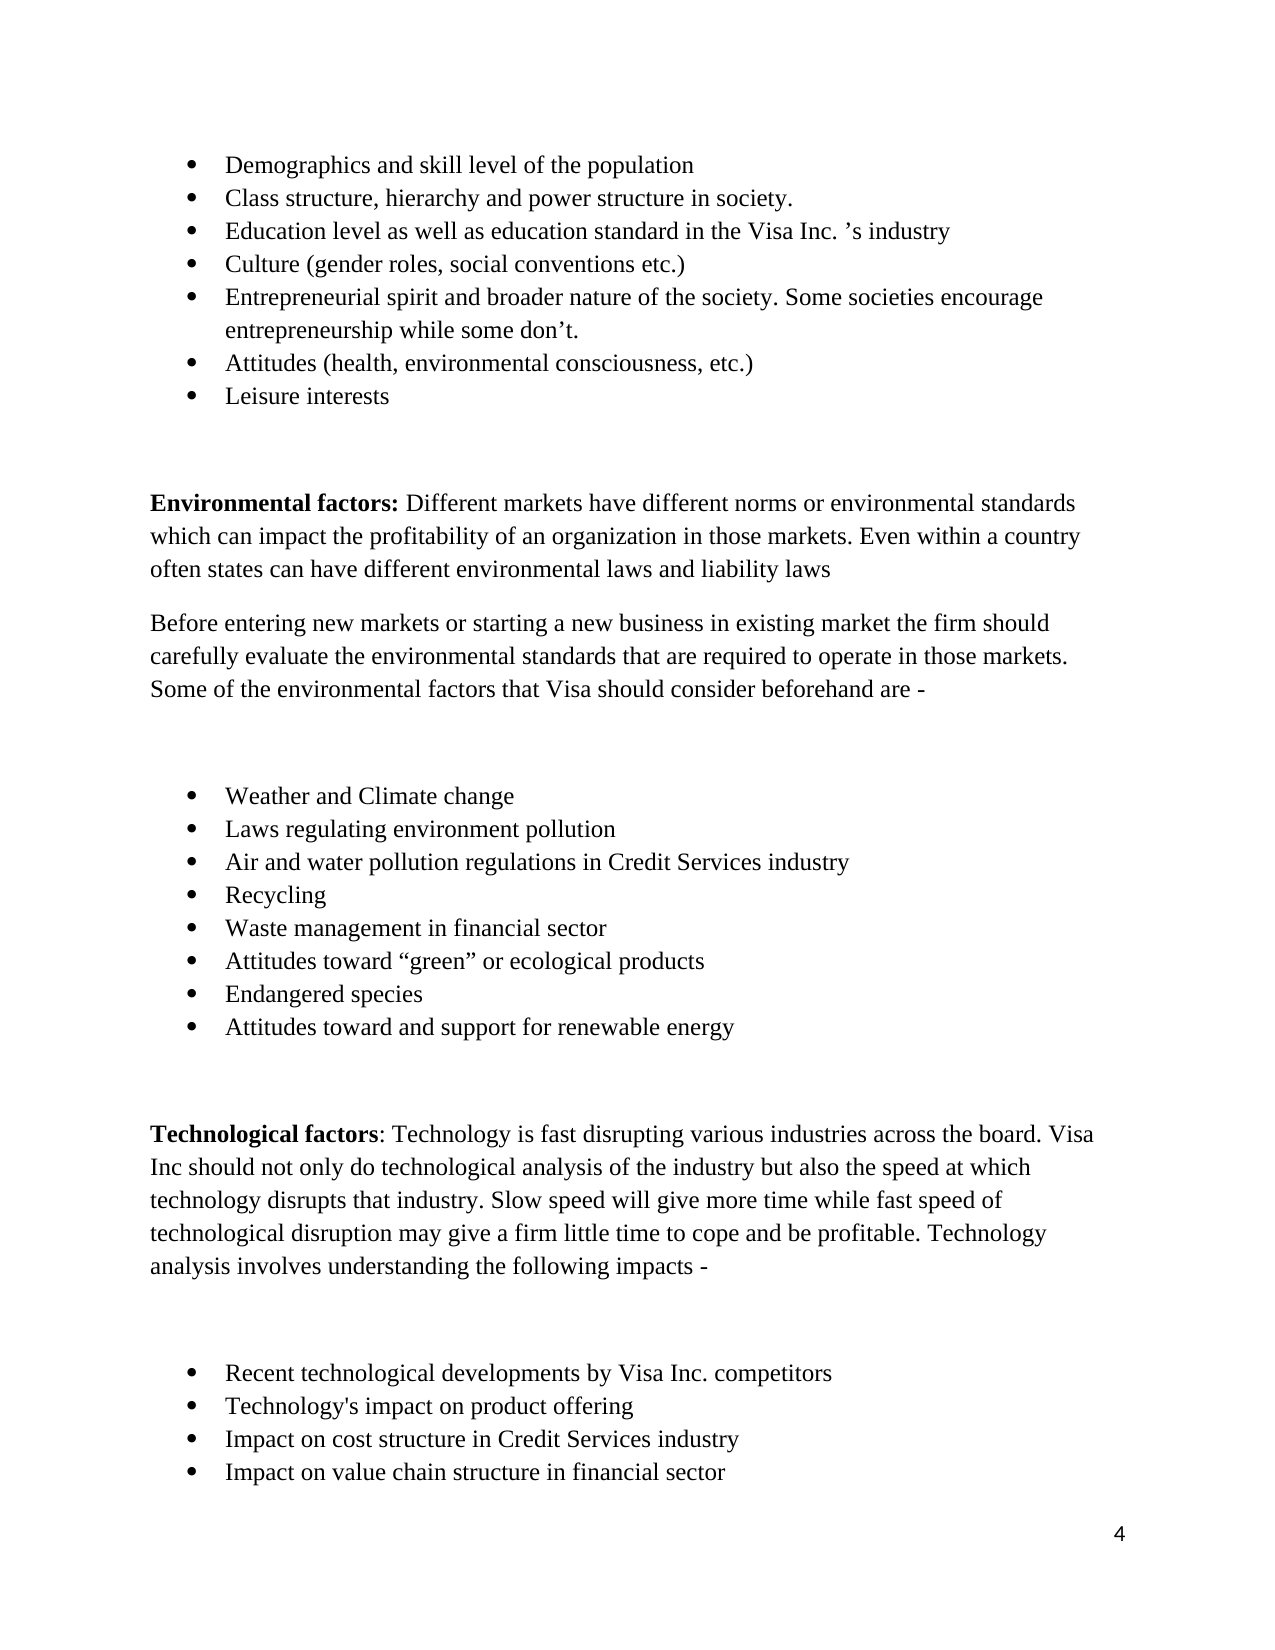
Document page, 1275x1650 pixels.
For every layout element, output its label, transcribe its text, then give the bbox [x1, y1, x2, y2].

list Attitudes toward “green” or ecological products [187, 946, 1125, 975]
list Waste management in financial sector [187, 913, 1125, 942]
list Laws regulating environment pollution [187, 814, 1125, 843]
list Recycling [187, 880, 1125, 909]
list Education level as well as education standard in the Visa Inc. ’s industry [187, 216, 1125, 245]
list Air and water pollution regulations in Credit Services industry [187, 847, 1125, 876]
list Entrepreneurial spirit and broader nature of the society. Some societies encourage entrepreneurship while some don’t. [187, 282, 1125, 344]
list Technology's impact on product offering [187, 1391, 1125, 1419]
list Attitudes (health, environmental consciousness, etc.) [187, 348, 1125, 377]
list Leisure interests [187, 381, 1125, 410]
list Endangered species [187, 979, 1125, 1008]
list Demographics and skill level of the population [187, 150, 1125, 179]
list Impact on cost structure in Credit Services industry [187, 1424, 1125, 1453]
text Technological factors: Technology is fast disrupting various industries across the board. Visa Inc should not only do technological analysis of the industry but also the speed at which technology disrupts that industry. Slow speed will give more time while fast speed of technological disruption may give a firm little time to cope and be profitable. Technology analysis involves understanding the following impacts - [150, 1119, 1125, 1280]
list Impact on value chain structure in financial sector [187, 1457, 1125, 1486]
text Before entering new markets or starting a new business in existing market the firm should carefully evaluate the environmental standards that are required to operate in those markets. Some of the environmental factors that Visa should consider beforehand are - [150, 608, 1125, 703]
list Culture (gender roles, social conventions etc.) [187, 249, 1125, 278]
list Attitudes toward and support for renewable energy [187, 1012, 1125, 1041]
list Weather and Climate change [187, 781, 1125, 809]
list Recent technological developments by Visa Inc. competitors [187, 1358, 1125, 1387]
list Class structure, hierarchy and power structure in society. [187, 183, 1125, 212]
text Environmental factors: Different markets have different norms or environmental standards which can impact the profitability of an organization in those markets. Even within a country often states can have different environmental laws and liability laws [150, 488, 1125, 583]
